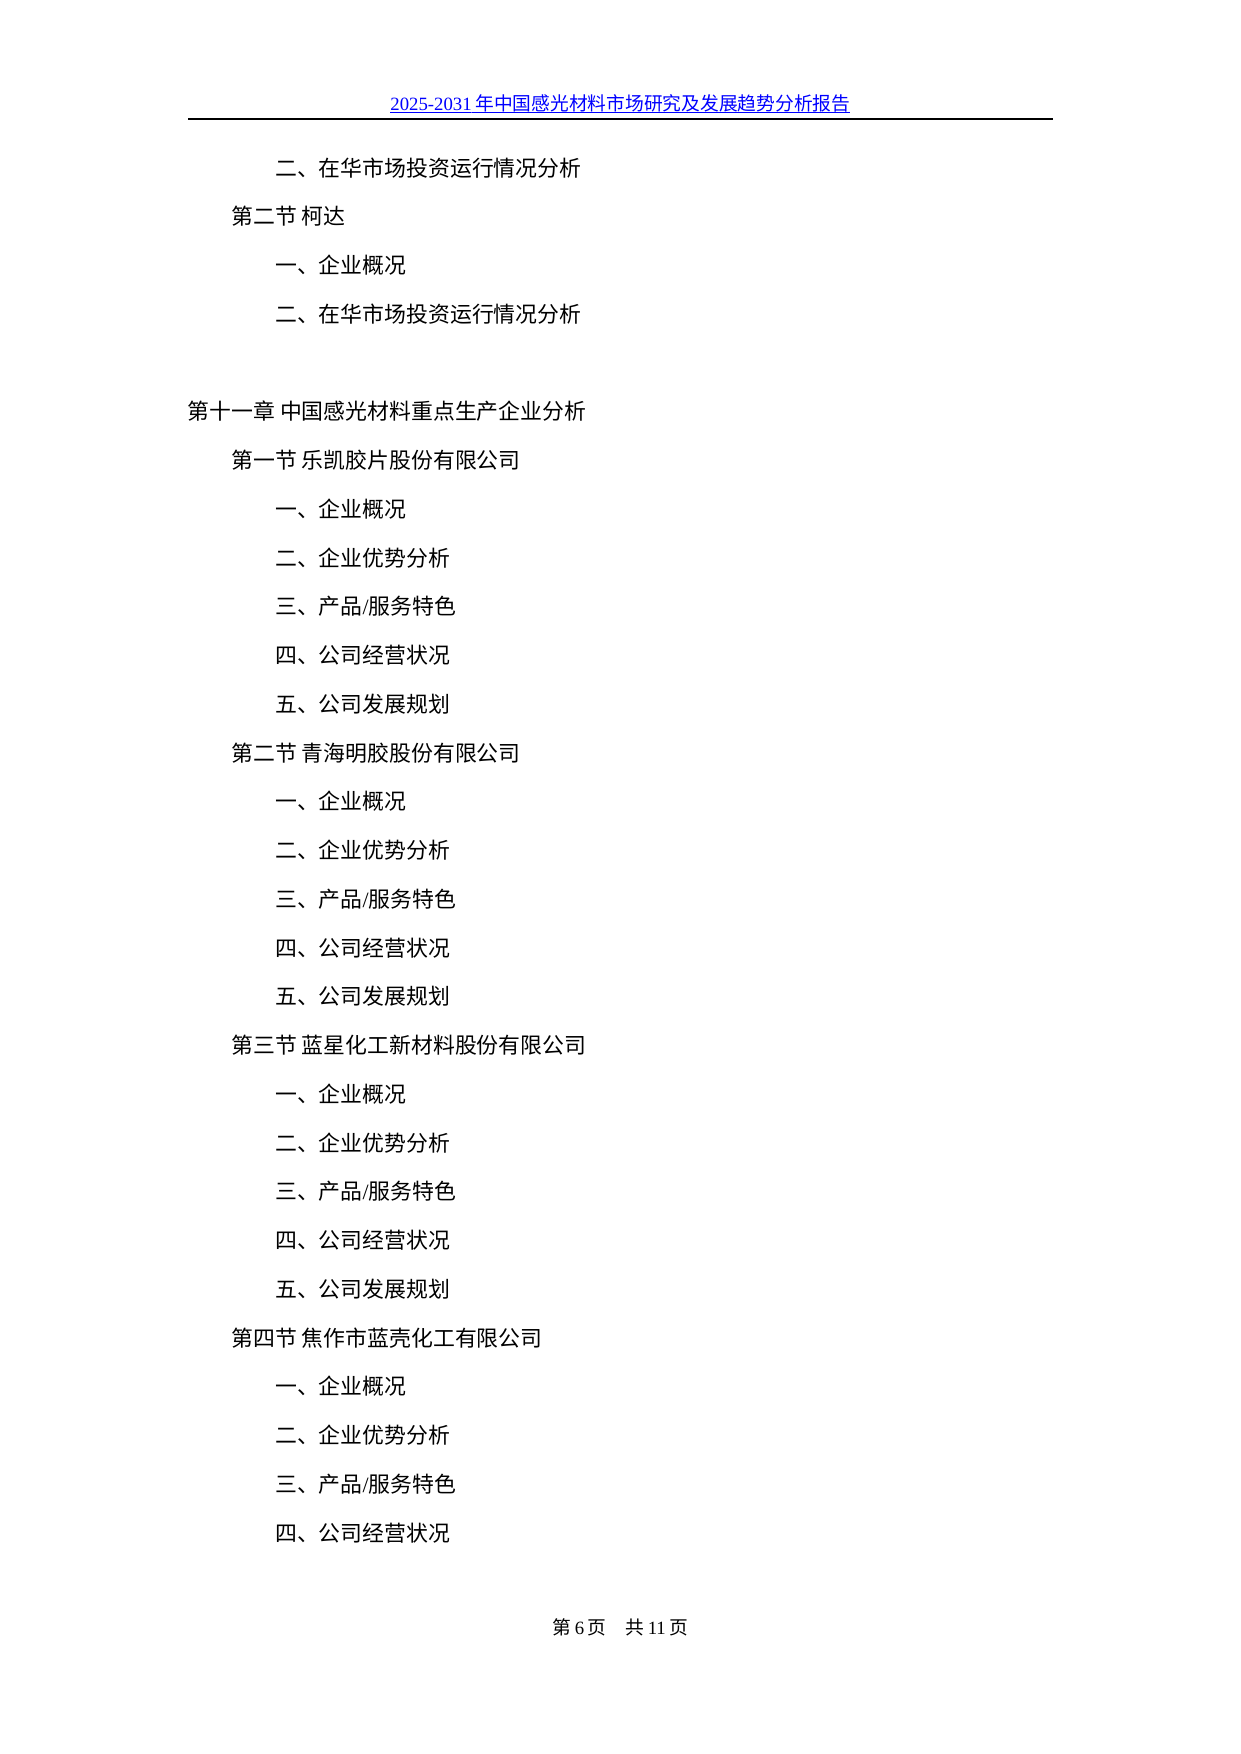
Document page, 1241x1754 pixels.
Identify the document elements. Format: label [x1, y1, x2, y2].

text [187, 150, 1053, 1548]
